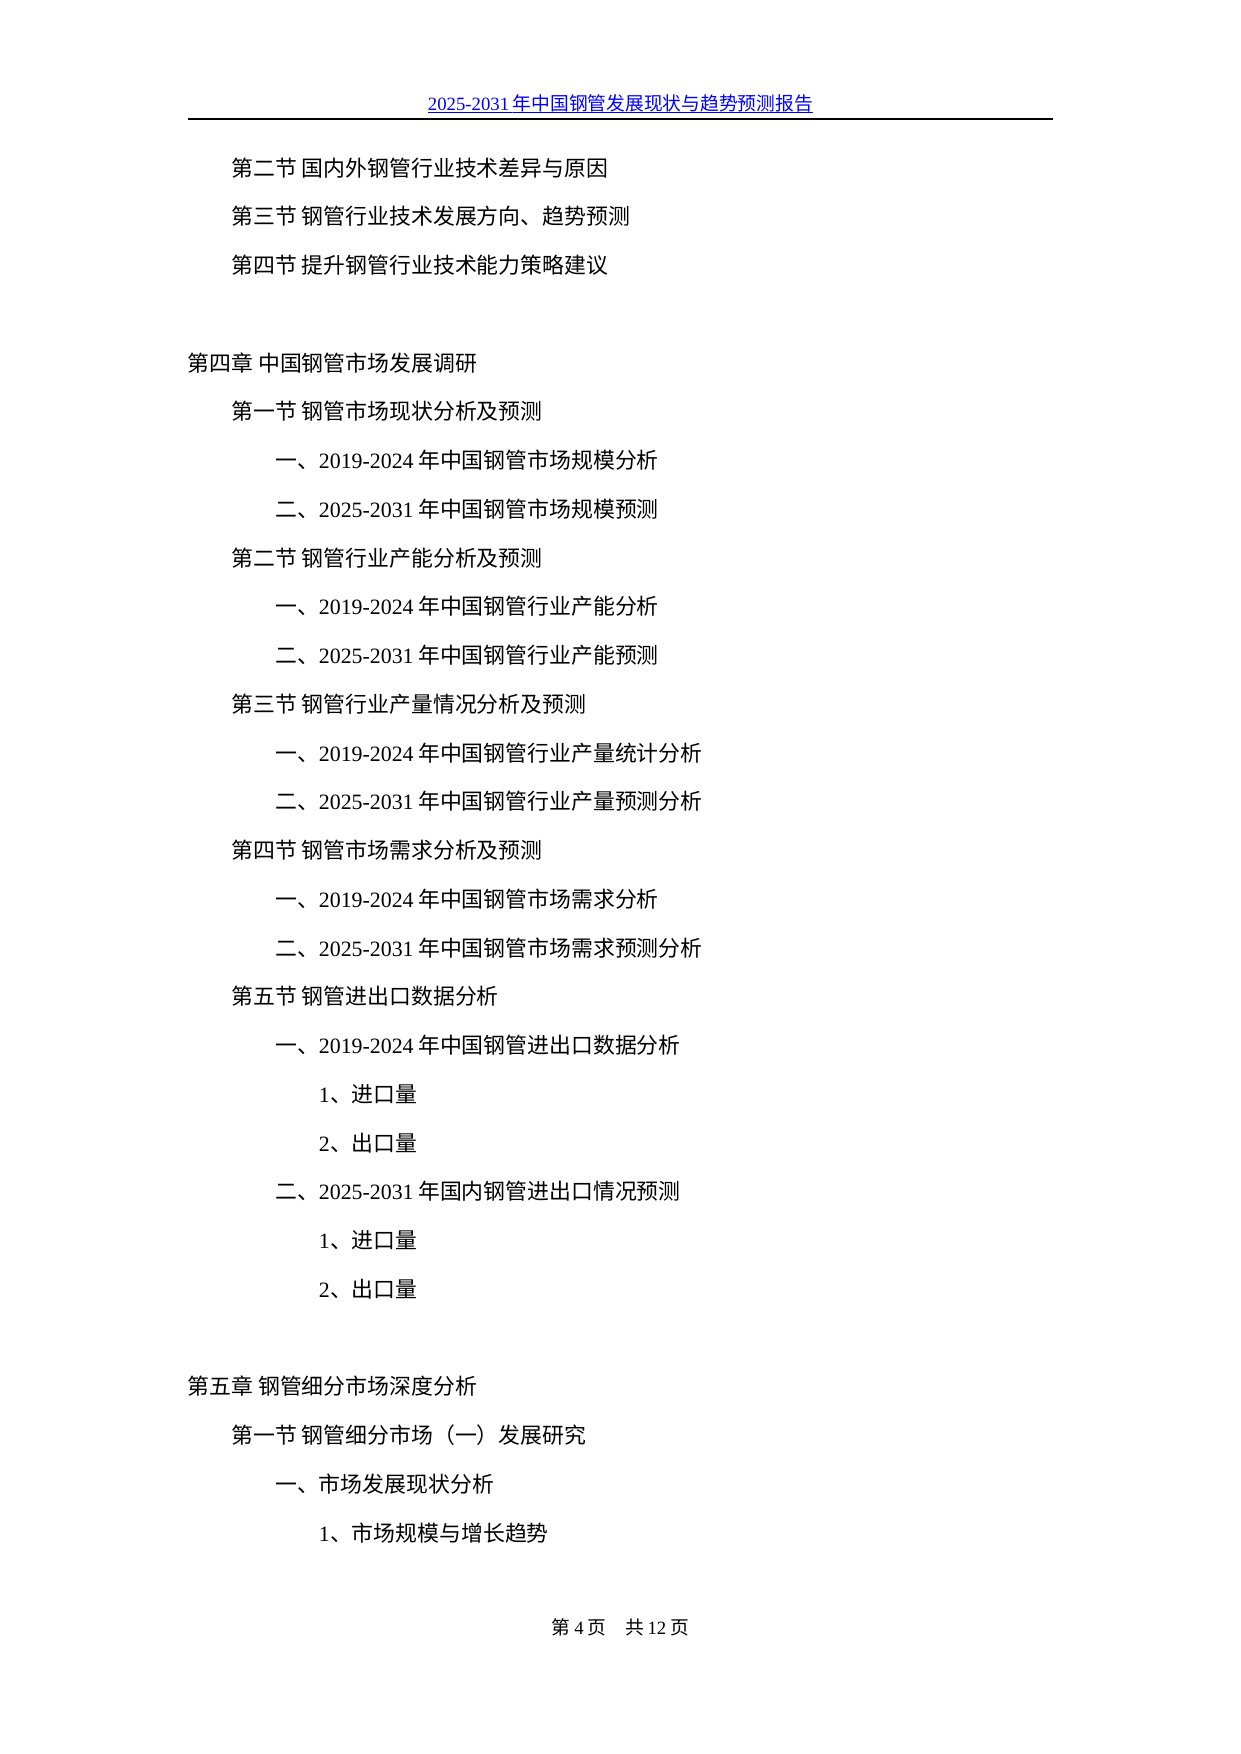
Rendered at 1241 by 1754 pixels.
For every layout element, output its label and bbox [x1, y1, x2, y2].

text [187, 150, 1053, 1548]
